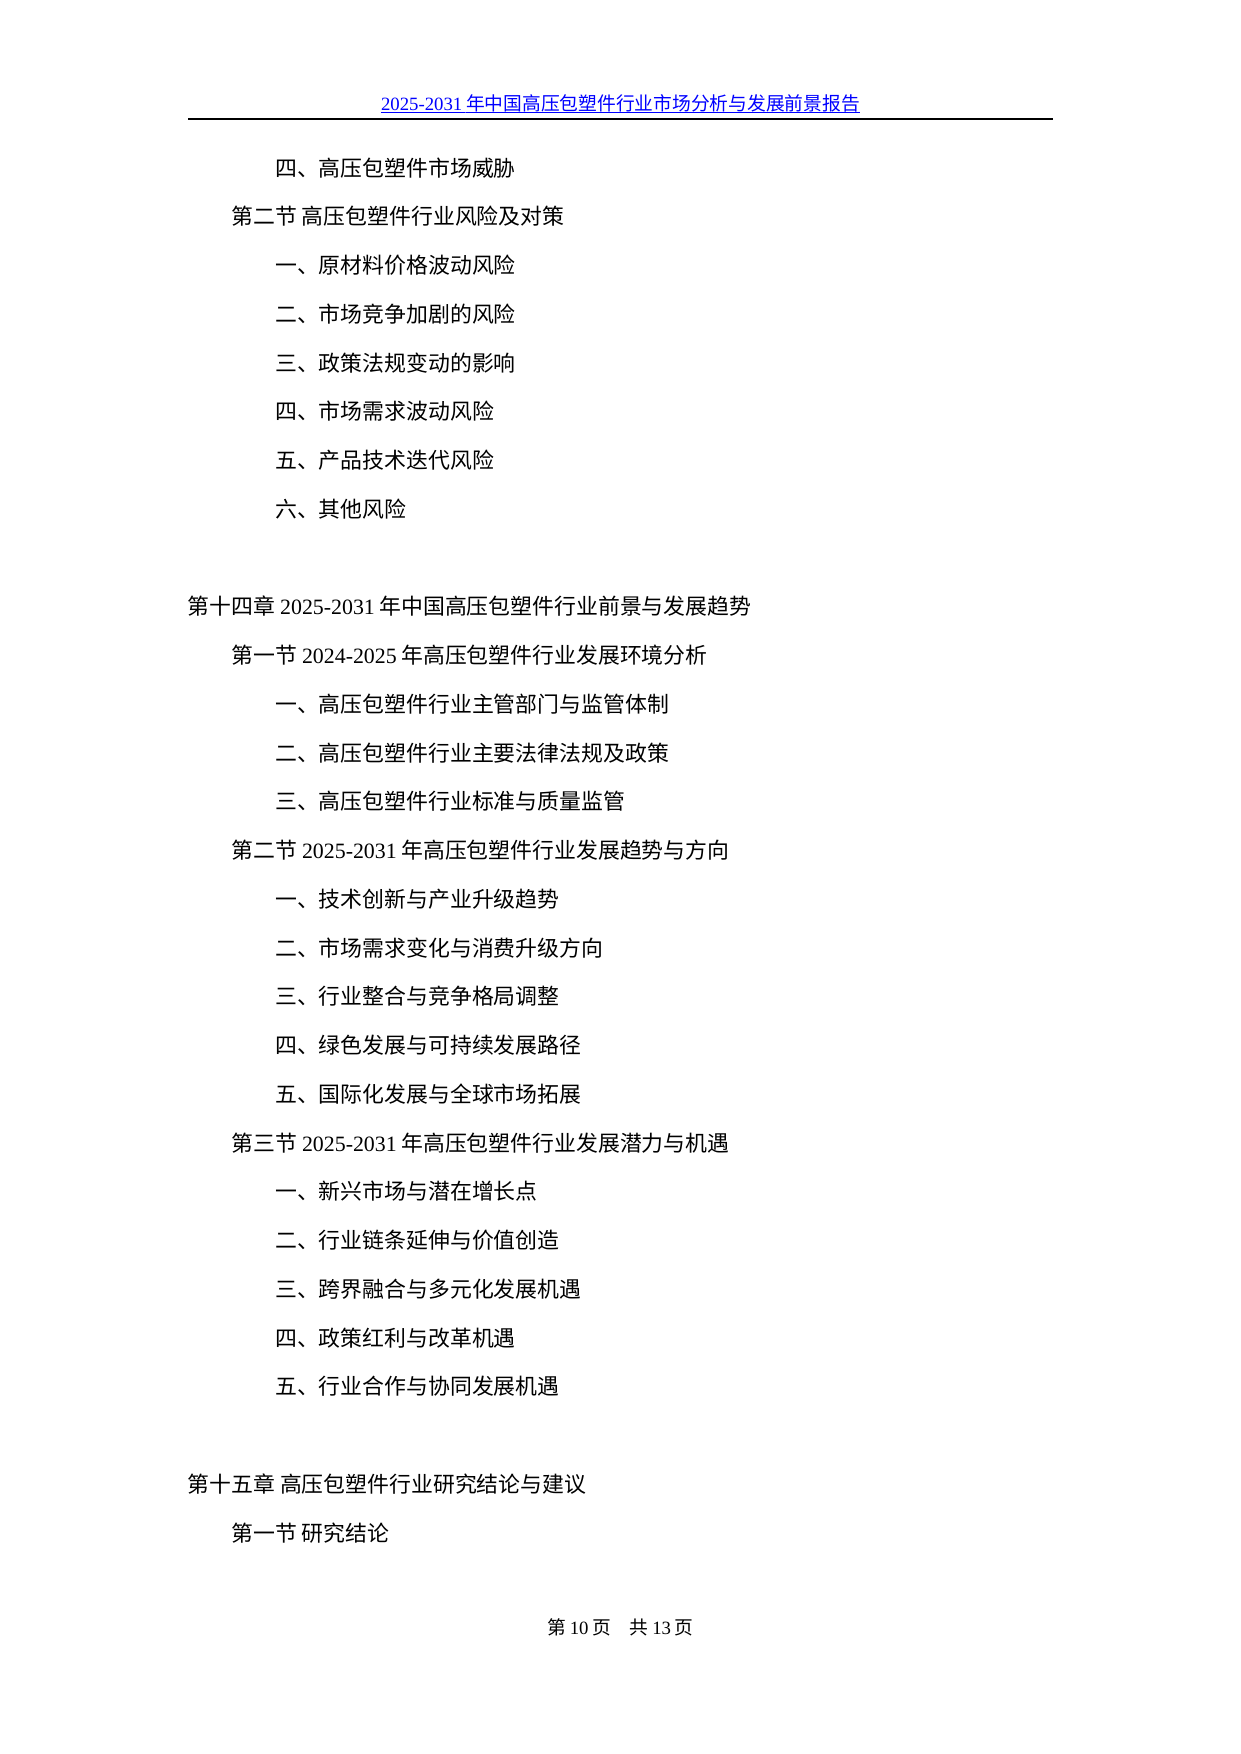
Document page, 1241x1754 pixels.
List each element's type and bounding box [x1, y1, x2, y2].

text [187, 150, 1053, 1548]
